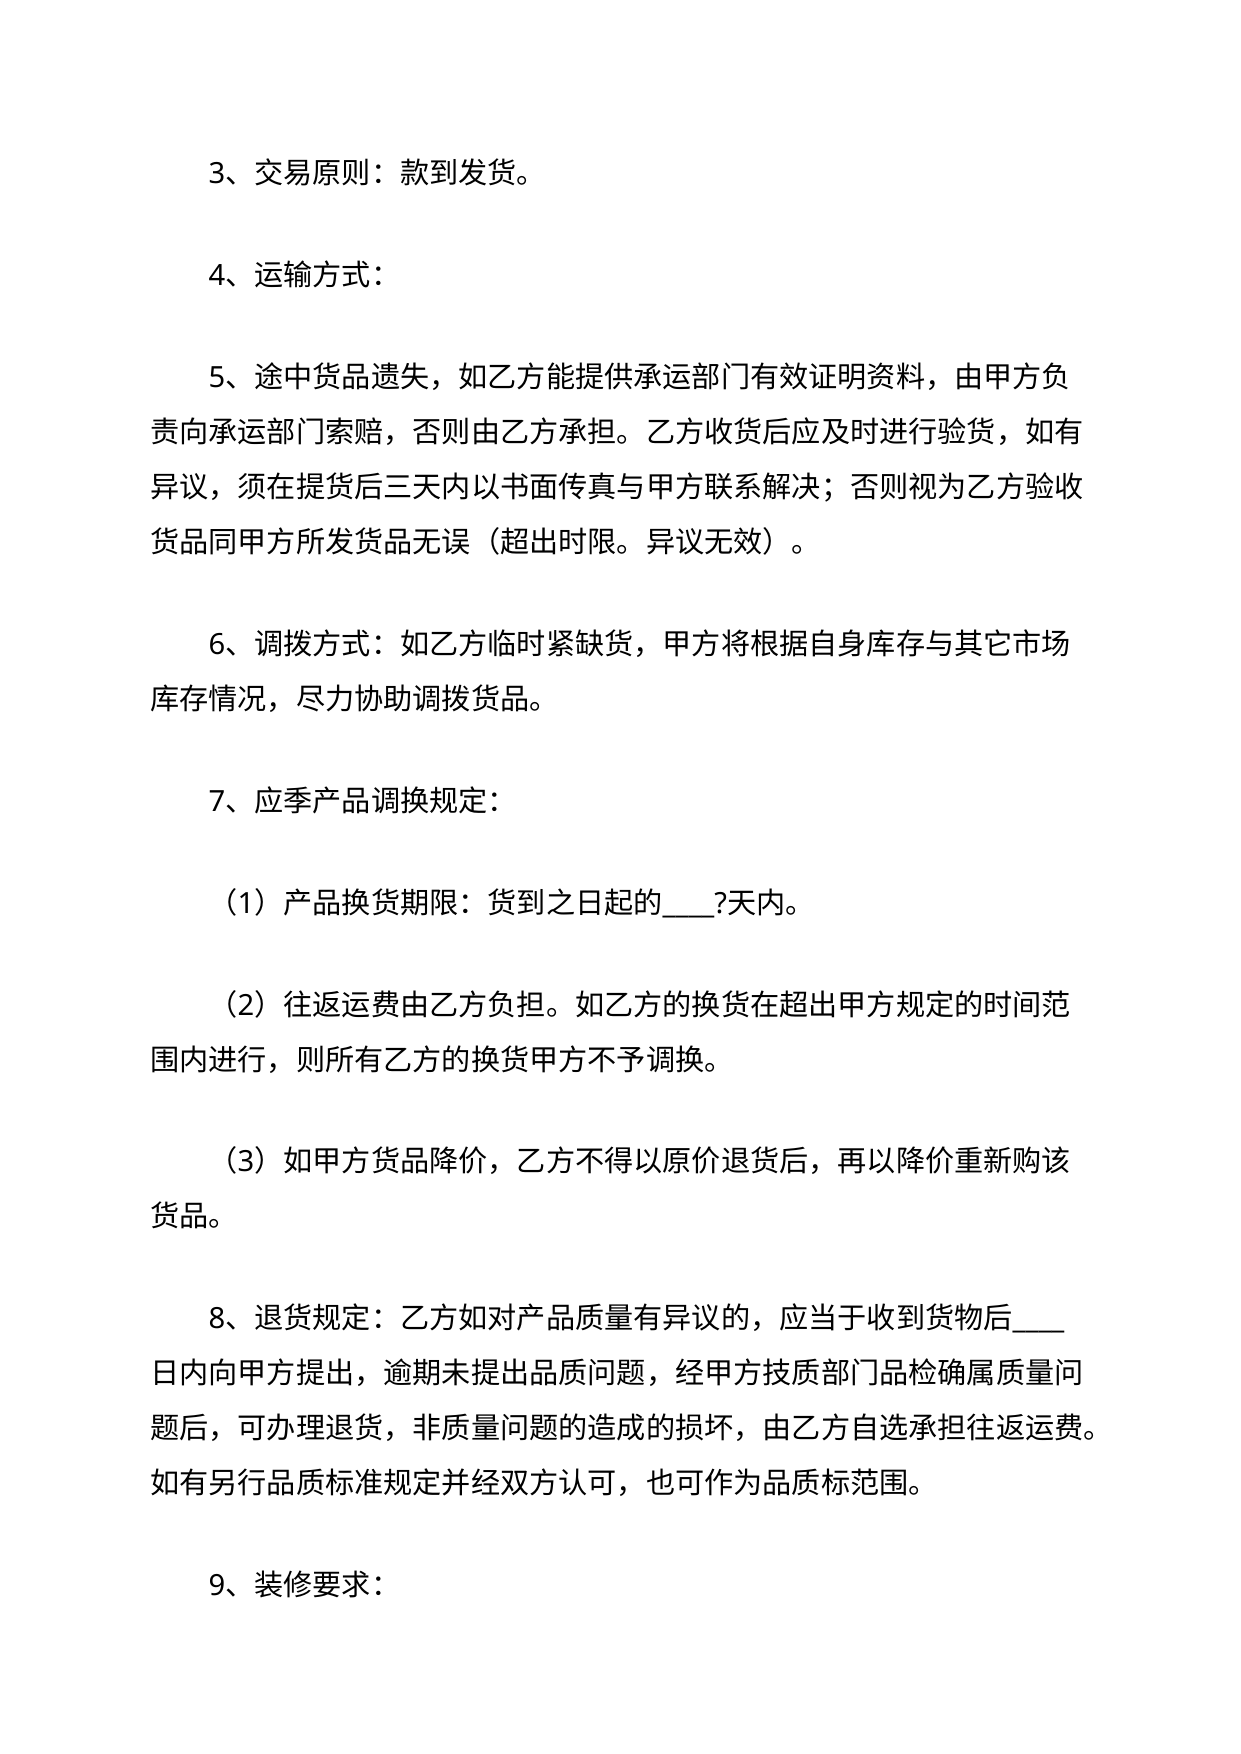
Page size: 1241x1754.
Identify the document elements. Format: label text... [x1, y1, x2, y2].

text （1）产品换货期限：货到之日起的____?天内。 [150, 879, 1090, 922]
text 7、应季产品调换规定： [150, 777, 1090, 820]
text 3、交易原则：款到发货。 [150, 150, 1090, 192]
text （3）如甲方货品降价，乙方不得以原价退货后，再以降价重新购该货品。 [150, 1138, 1090, 1235]
text 6、调拨方式：如乙方临时紧缺货，甲方将根据自身库存与其它市场库存情况，尽力协助调拨货品。 [150, 621, 1090, 718]
text 8、退货规定：乙方如对产品质量有异议的，应当于收到货物后____日内向甲方提出，逾期未提出品质问题，经甲方技质部门品检确属质量问题后，可办理退货，非质量问题的造成的损坏，由乙方自选承担往返运费。如有另行品质标准规定并经双方认可，也可作为品质标范围。 [150, 1295, 1090, 1502]
text 5、途中货品遗失，如乙方能提供承运部门有效证明资料，由甲方负责向承运部门索赔，否则由乙方承担。乙方收货后应及时进行验货，如有异议，须在提货后三天内以书面传真与甲方联系解决；否则视为乙方验收货品同甲方所发货品无误（超出时限。异议无效）。 [150, 354, 1090, 561]
text 4、运输方式： [150, 252, 1090, 294]
text 9、装修要求： [150, 1561, 1090, 1604]
text （2）往返运费由乙方负担。如乙方的换货在超出甲方规定的时间范围内进行，则所有乙方的换货甲方不予调换。 [150, 981, 1090, 1078]
